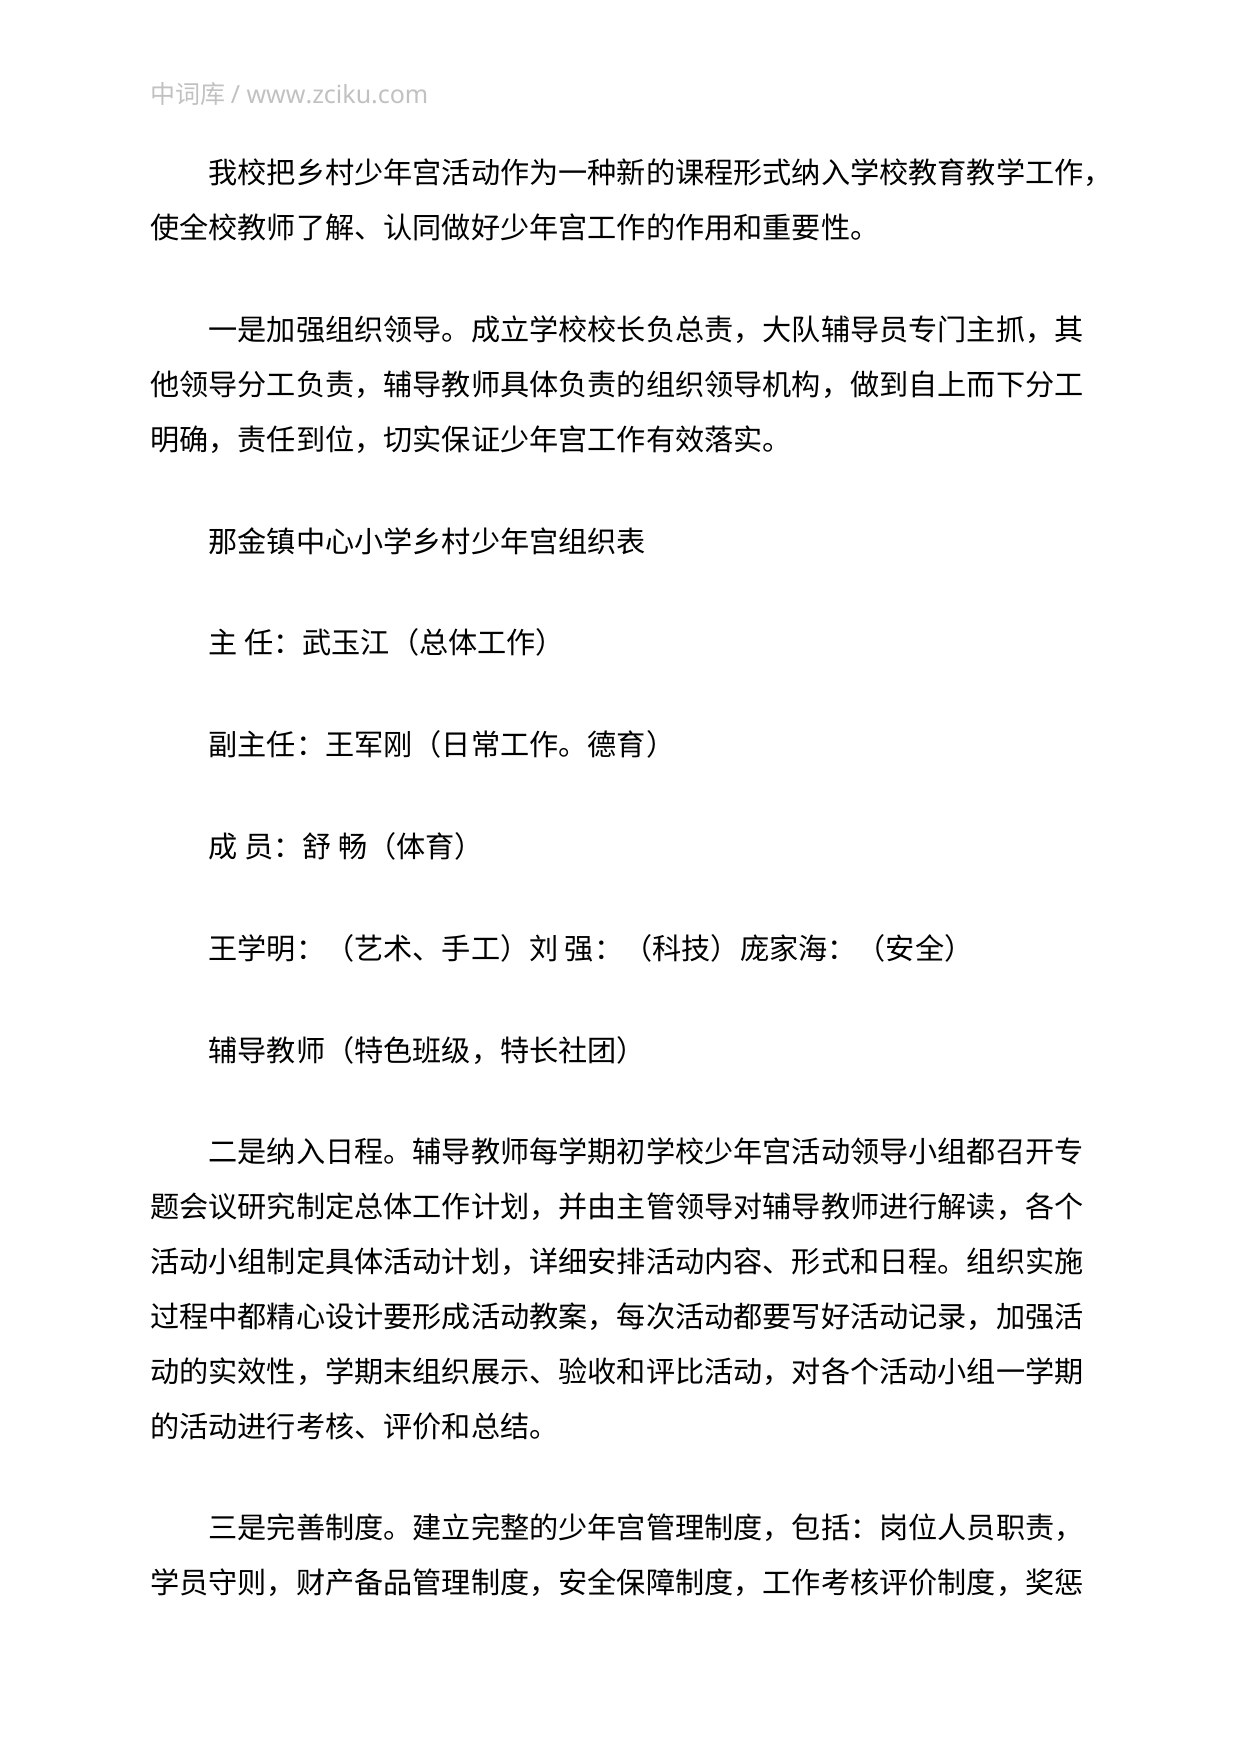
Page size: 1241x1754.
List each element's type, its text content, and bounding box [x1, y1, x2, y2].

text 主 任：武玉江（总体工作） [150, 620, 1090, 662]
text 一是加强组织领导。成立学校校长负总责，大队辅导员专门主抓，其他领导分工负责，辅导教师具体负责的组织领导机构，做到自上而下分工明确，责任到位，切实保证少年宫工作有效落实。 [150, 307, 1090, 459]
text 辅导教师（特色班级，特长社团） [150, 1027, 1090, 1069]
text 我校把乡村少年宫活动作为一种新的课程形式纳入学校教育教学工作，使全校教师了解、认同做好少年宫工作的作用和重要性。 [150, 150, 1090, 247]
text 成 员：舒 畅（体育） [150, 823, 1090, 866]
text 那金镇中心小学乡村少年宫组织表 [150, 518, 1090, 561]
text 副主任：王军刚（日常工作。德育） [150, 722, 1090, 764]
text 王学明：（艺术、手工）刘 强：（科技）庞家海：（安全） [150, 925, 1090, 968]
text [150, 1505, 1090, 1602]
text 二是纳入日程。辅导教师每学期初学校少年宫活动领导小组都召开专题会议研究制定总体工作计划，并由主管领导对辅导教师进行解读，各个活动小组制定具体活动计划，详细安排活动内容、形式和日程。组织实施过程中都精心设计要形成活动教案，每次活动都要写好活动记录，加强活动的实效性，学期末组织展示、验收和评比活动，对各个活动小组一学期的活动进行考核、评价和总结。 [150, 1129, 1090, 1446]
